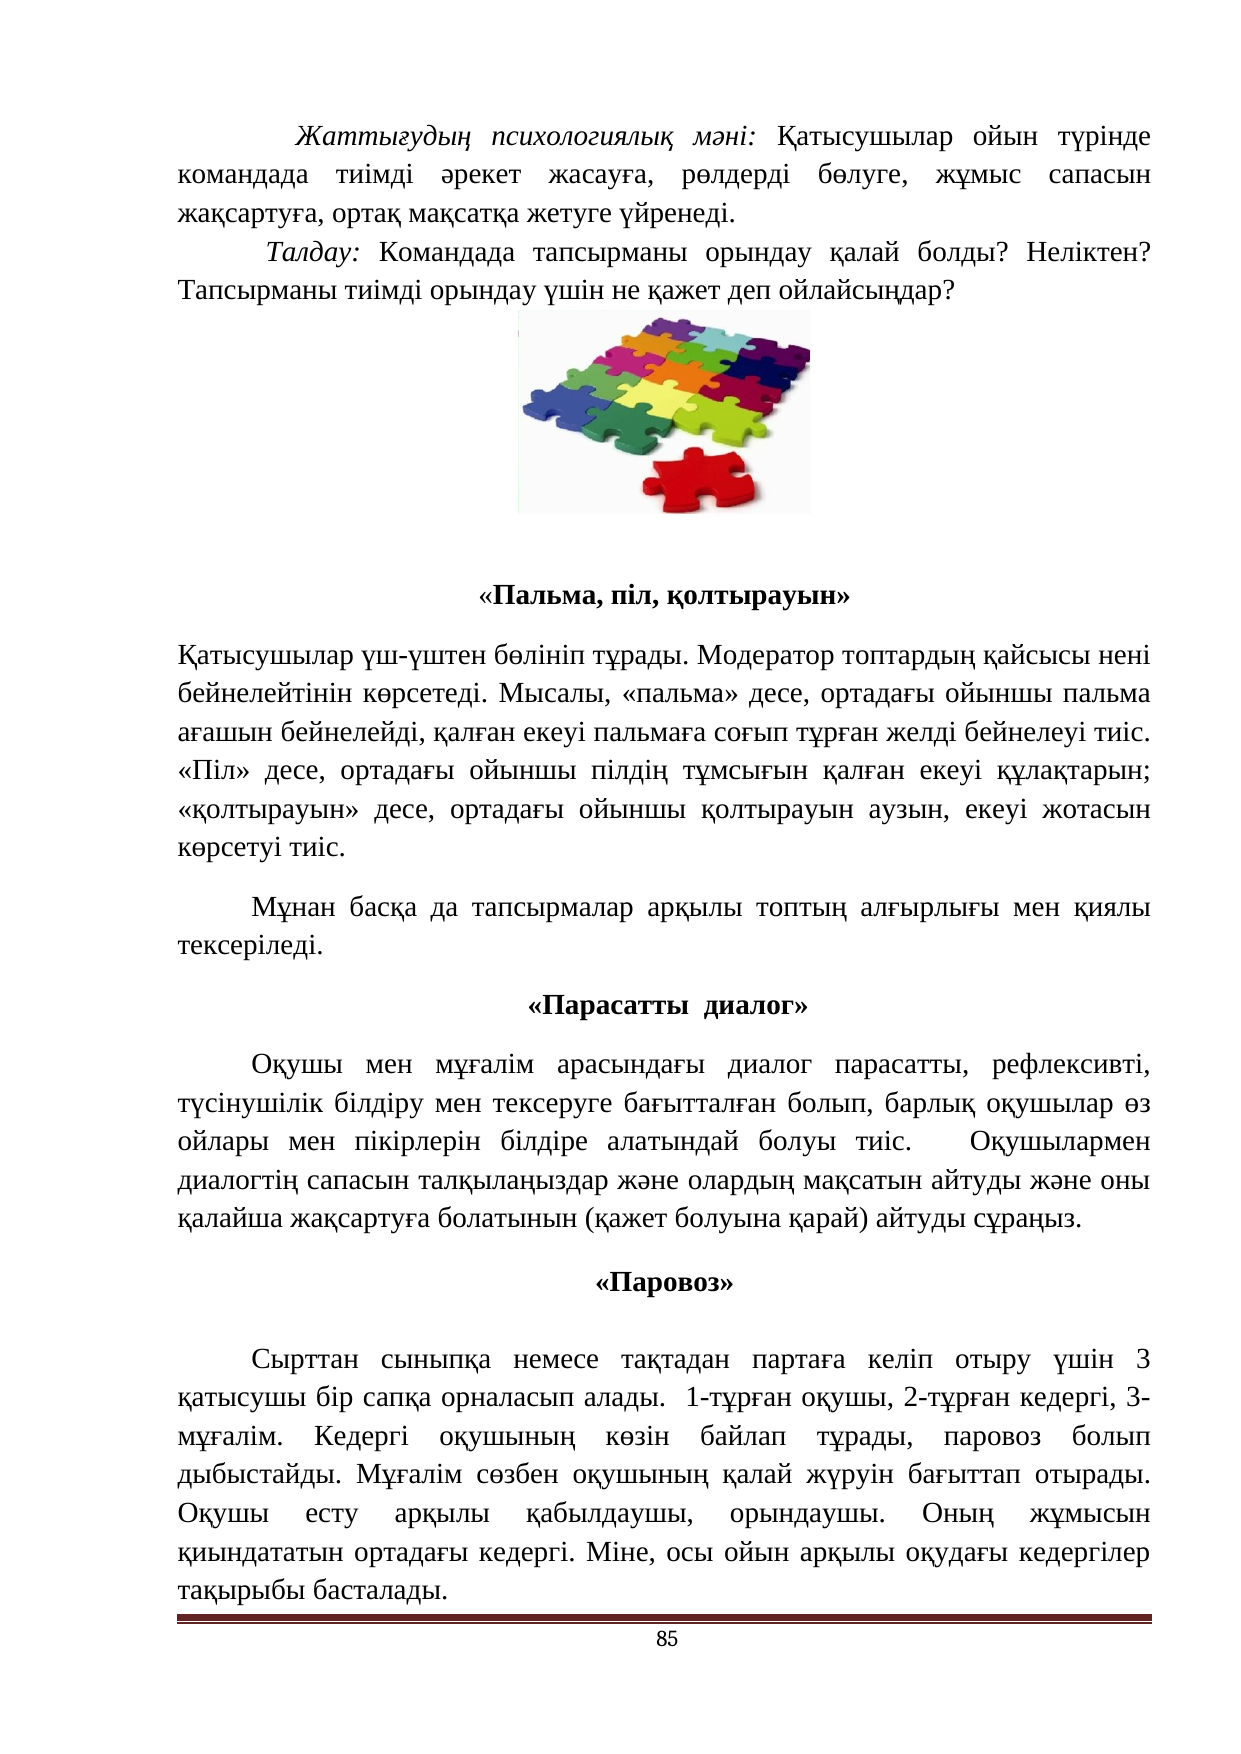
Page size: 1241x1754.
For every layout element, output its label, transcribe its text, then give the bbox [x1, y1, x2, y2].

picture [518, 310, 811, 514]
text «Пальма, піл, қолтырауын» [177, 577, 1152, 611]
text Оқушы мен мұғалім арасындағы диалог парасатты, рефлексивті, түсінушілік білдіру мен тексеруге бағытталған болып, барлық оқушылар өз ойлары мен пікірлерін білдіре алатындай болуы тиіс. Оқушылармен диалогтің сапасын талқылаңыздар және олардың мақсатын айтуды және оны қалайша жақсартуға болатынын (қажет болуына қарай) айтуды сұраңыз. [177, 1046, 1152, 1234]
text Мұнан басқа да тапсырмалар арқылы топтың алғырлығы мен қиялы тексеріледі. [177, 889, 1152, 961]
text Жаттығудың психологиялық мәні: Қатысушылар ойын түрінде командада тиімді әрекет жасауға, рөлдерді бөлуге, жұмыс сапасын жақсартуға, ортақ мақсатқа жетуге үйренеді. [177, 118, 1152, 229]
text Қатысушылар үш-үштен бөлініп тұрады. Модератор топтардың қайсысы нені бейнелейтінін көрсетеді. Мысалы, «пальма» десе, ортадағы ойыншы пальма ағашын бейнелейді, қалған екеуі пальмаға соғып тұрған желді бейнелеуі тиіс. «Піл» десе, ортадағы ойыншы пілдің тұмсығын қалған екеуі құлақтарын; «қолтырауын» десе, ортадағы ойыншы қолтырауын аузын, екеуі жотасын көрсетуі тиіс. [177, 637, 1152, 863]
text Сырттан сыныпқа немесе тақтадан партаға келіп отыру үшін 3 қатысушы бір сапқа орналасып алады. 1-тұрған оқушы, 2-тұрған кедергі, 3-мұғалім. Кедергі оқушының көзін байлап тұрады, паровоз болып дыбыстайды. Мұғалім сөзбен оқушының қалай жүруін бағыттап отырады. Оқушы есту арқылы қабылдаушы, орындаушы. Оның жұмысын қиындататын ортадағы кедергі. Міне, осы ойын арқылы оқудағы кедергілер тақырыбы басталады. [177, 1341, 1152, 1606]
text «Парасатты диалог» [177, 987, 1152, 1020]
text «Паровоз» [177, 1264, 1152, 1297]
text Талдау: Командада тапсырманы орындау қалай болды? Неліктен? Тапсырманы тиімді орындау үшін не қажет деп ойлайсыңдар? [177, 234, 1152, 306]
